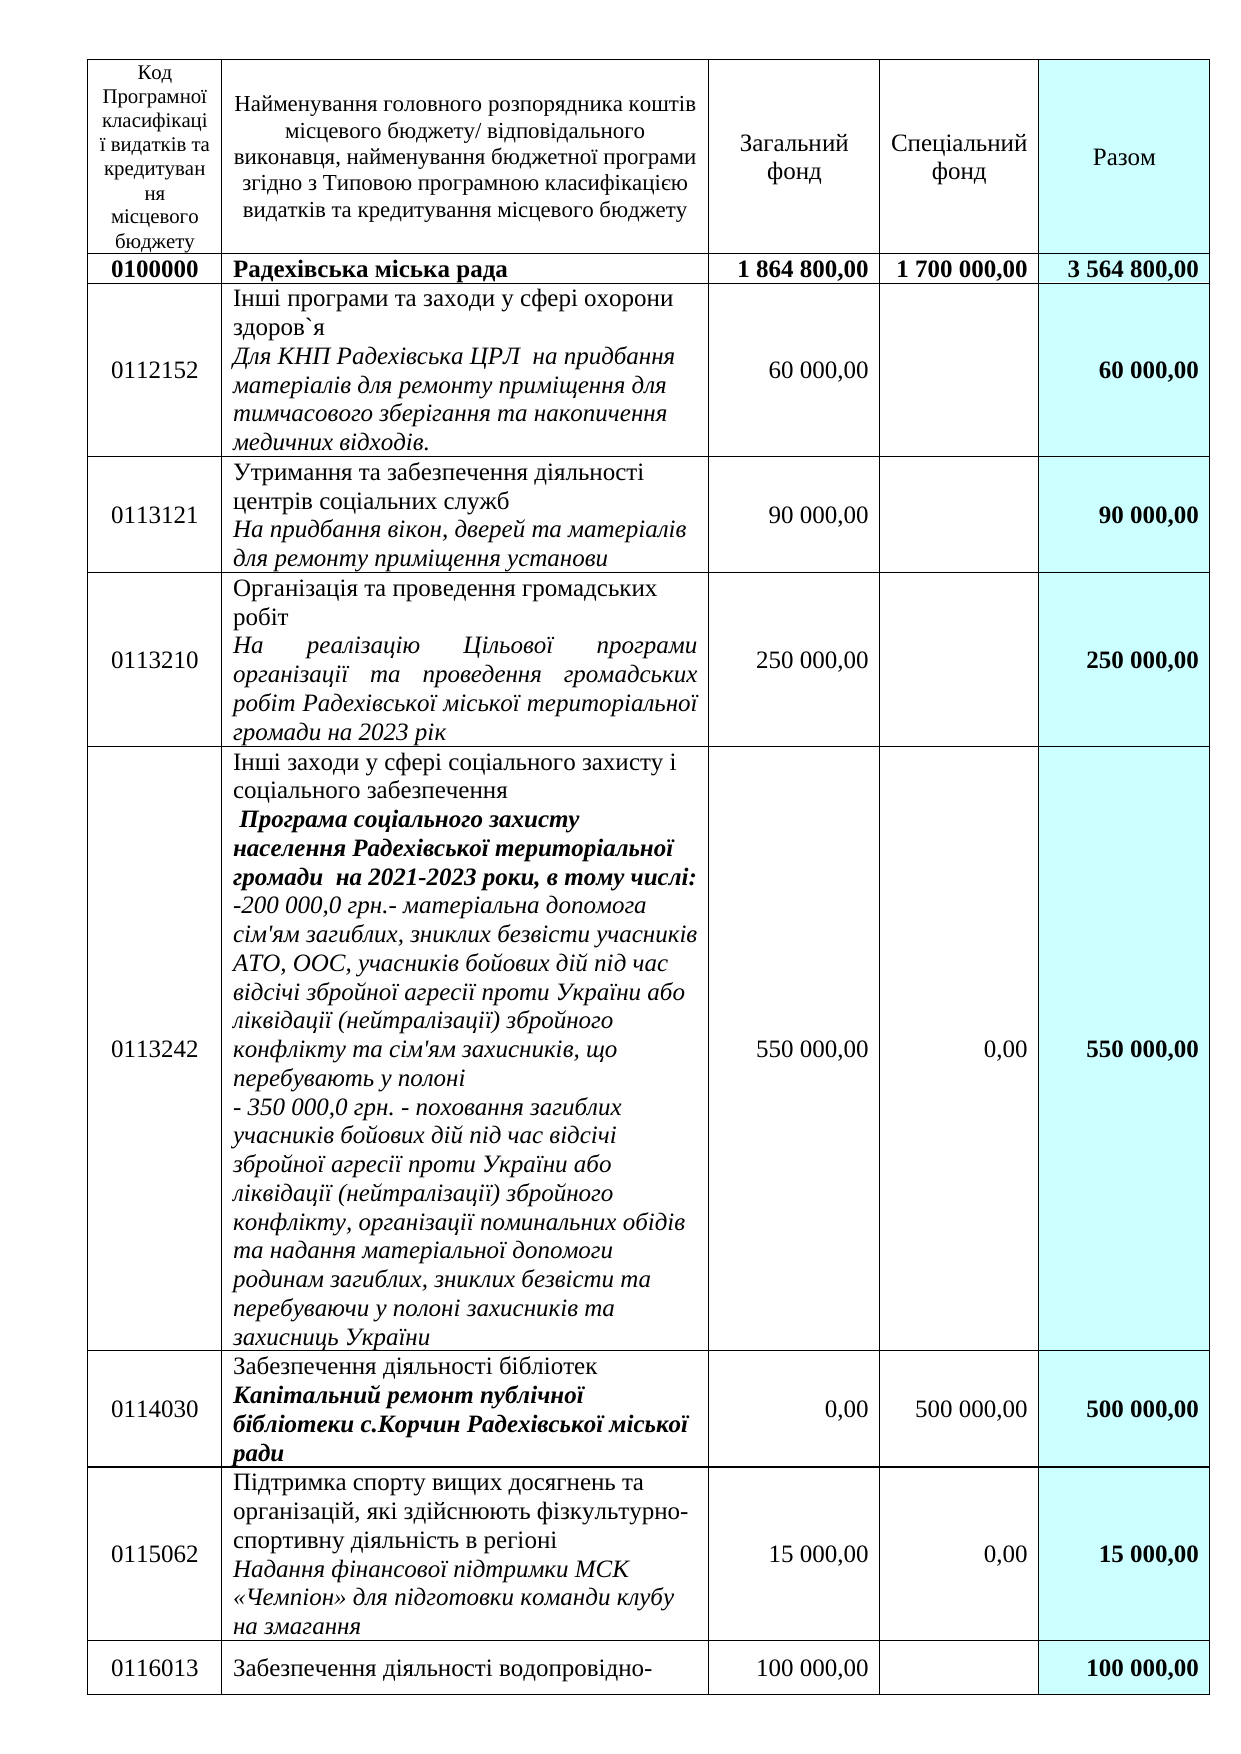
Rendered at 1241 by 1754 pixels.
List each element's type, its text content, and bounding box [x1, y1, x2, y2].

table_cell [222, 1641, 708, 1694]
table_cell 550 000,00 [1039, 747, 1209, 1350]
table_cell 90 000,00 [709, 457, 879, 572]
table_cell 60 000,00 [1039, 284, 1209, 456]
table_header Спеціальний фонд [880, 60, 1038, 253]
table_cell 0100000 [88, 254, 221, 282]
table_cell 0113121 [88, 457, 221, 572]
table_cell 250 000,00 [709, 573, 879, 746]
table_cell 0112152 [88, 284, 221, 456]
table_cell 100 000,00 [1039, 1641, 1209, 1694]
table_cell Організація та проведення громадських робіт На реалізацію Цільової програми організації та проведення громадських робіт Радехівської міської територіальної громади на 2023 рік [222, 573, 708, 746]
table_cell 0114030 [88, 1351, 221, 1466]
table_cell 3 564 800,00 [1039, 254, 1209, 282]
table_cell Інші програми та заходи у сфері охорони здоров`я Для КНП Радехівська ЦРЛ на придбання матеріалів для ремонту приміщення для тимчасового зберігання та накопичення медичних відходів. [222, 284, 708, 456]
table_cell 90 000,00 [1039, 457, 1209, 572]
table_cell 550 000,00 [709, 747, 879, 1350]
table_cell Радехівська міська рада [222, 254, 708, 282]
table_cell Інші заходи у сфері соціального захисту і соціального забезпечення Програма соціального захисту населення Радехівської територіальної громади на 2021-2023 роки, в тому числі: -200 000,0 грн.- матеріальна допомога сім'ям загиблих, зниклих безвісти учасників АТО, ООС, учасників бойових дій під час відсічі збройної агресії проти України або ліквідації (нейтралізації) збройного конфлікту та сім'ям захисників, що перебувають у полоні - 350 000,0 грн. - поховання загиблих учасників бойових дій під час відсічі збройної агресії проти України або ліквідації (нейтралізації) збройного конфлікту, організації поминальних обідів та надання матеріальної допомоги родинам загиблих, зниклих безвісти та перебуваючи у полоні захисників та захисниць України [222, 747, 708, 1350]
table_cell 0113210 [88, 573, 221, 746]
table_header Разом [1039, 60, 1209, 253]
table_cell [880, 284, 1038, 456]
table_cell 0115062 [88, 1468, 221, 1640]
table_cell [880, 1641, 1038, 1694]
table_cell Утримання та забезпечення діяльності центрів соціальних служб На придбання вікон, дверей та матеріалів для ремонту приміщення установи [222, 457, 708, 572]
table_cell 15 000,00 [709, 1468, 879, 1640]
table_cell 100 000,00 [709, 1641, 879, 1694]
table_cell 500 000,00 [880, 1351, 1038, 1466]
table_header Найменування головного розпорядника коштів місцевого бюджету/ відповідального виконавця, найменування бюджетної програми згідно з Типовою програмною класифікацією видатків та кредитування місцевого бюджету [222, 60, 708, 253]
table_cell 1 700 000,00 [880, 254, 1038, 282]
table_cell Підтримка спорту вищих досягнень та організацій, які здійснюють фізкультурно-спортивну діяльність в регіоні Надання фінансової підтримки МСК «Чемпіон» для підготовки команди клубу на змагання [222, 1468, 708, 1640]
table_cell 0116013 [88, 1641, 221, 1694]
table_cell 500 000,00 [1039, 1351, 1209, 1466]
table_cell 0,00 [880, 747, 1038, 1350]
table_cell [880, 573, 1038, 746]
table_cell 0,00 [880, 1468, 1038, 1640]
table_cell 0,00 [709, 1351, 879, 1466]
table_cell 250 000,00 [1039, 573, 1209, 746]
table_cell [880, 457, 1038, 572]
table_header Загальний фонд [709, 60, 879, 253]
table_header Код Програмної класифікації видатків та кредитування місцевого бюджету [88, 60, 221, 253]
table_cell 1 864 800,00 [709, 254, 879, 282]
table_cell 15 000,00 [1039, 1468, 1209, 1640]
table_cell 0113242 [88, 747, 221, 1350]
table_cell 60 000,00 [709, 284, 879, 456]
table_cell Забезпечення діяльності бібліотек Капітальний ремонт публічної бібліотеки с.Корчин Радехівської міської ради [222, 1351, 708, 1466]
